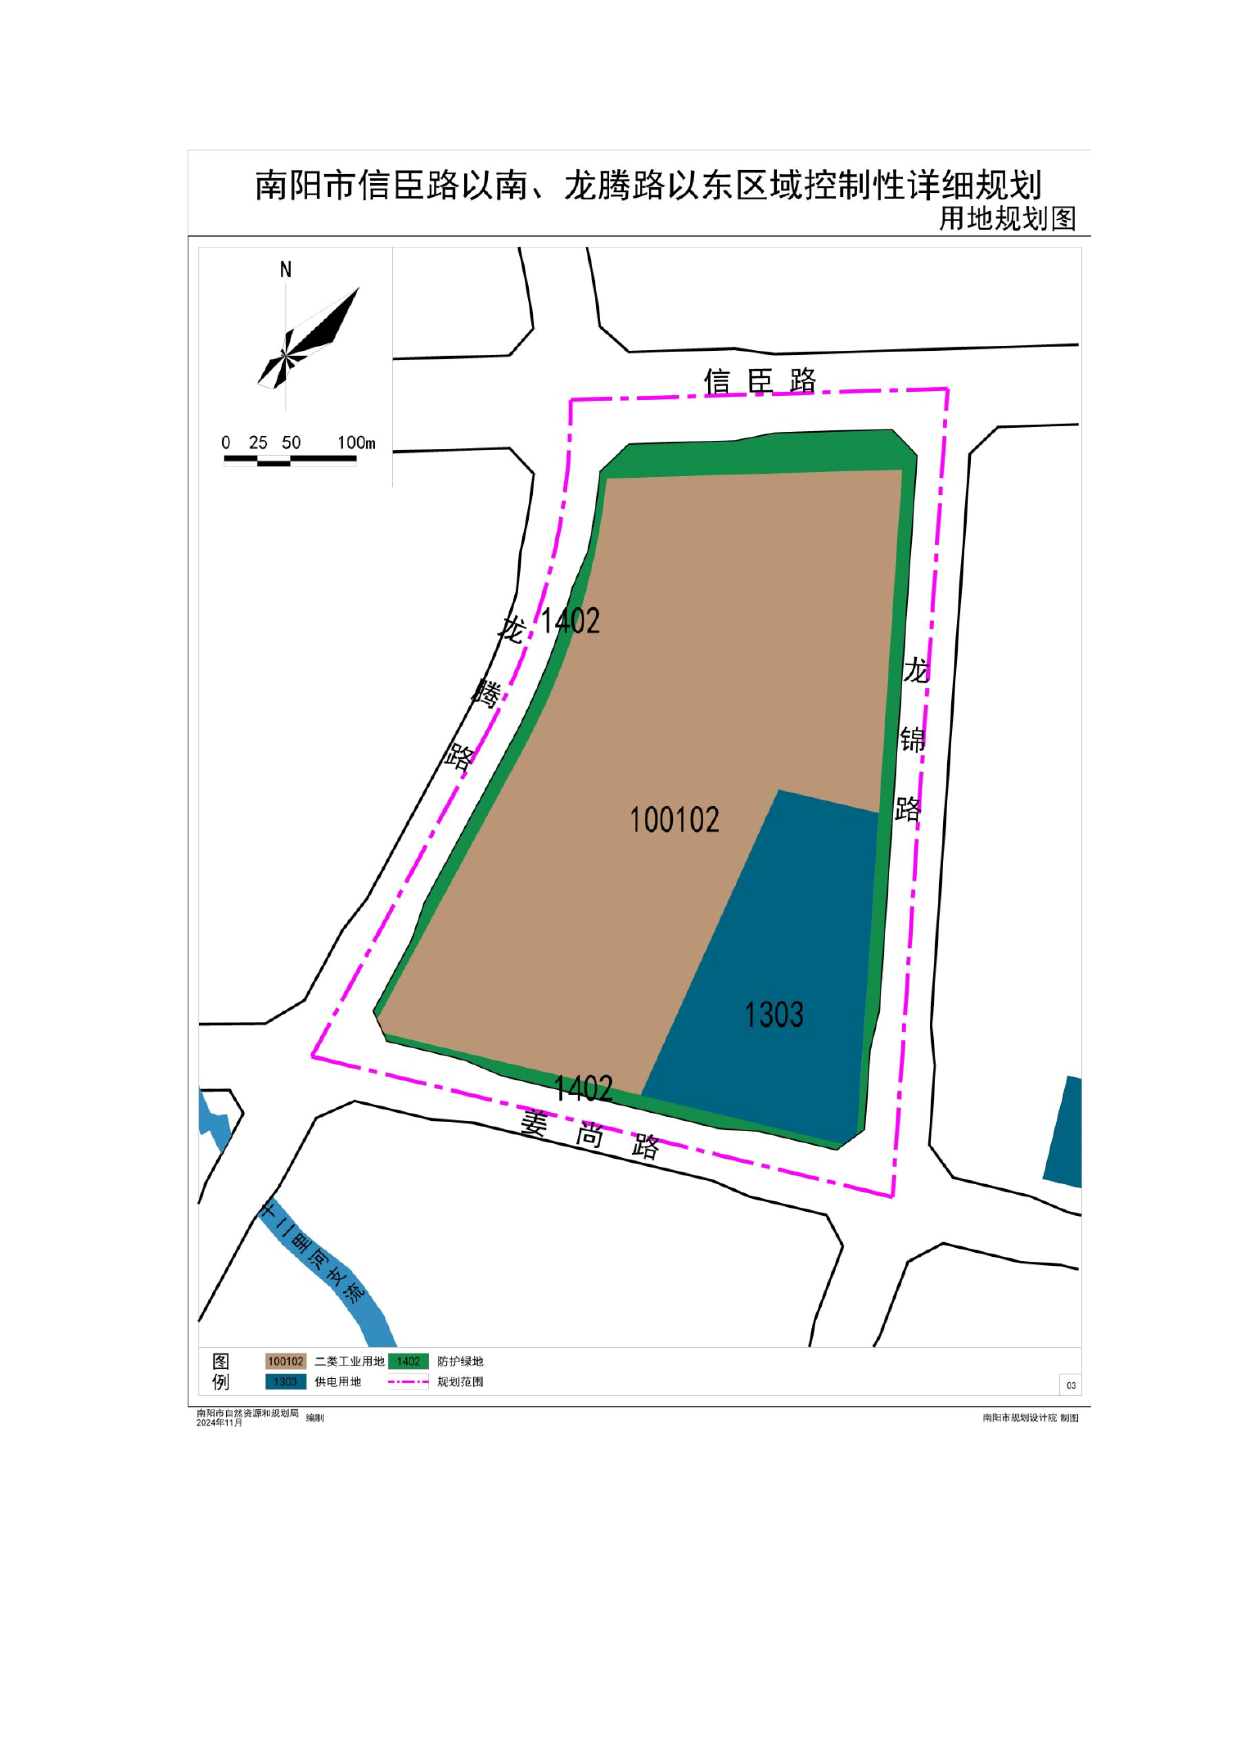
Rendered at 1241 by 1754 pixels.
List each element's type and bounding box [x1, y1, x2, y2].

picture [188, 151, 1091, 1427]
